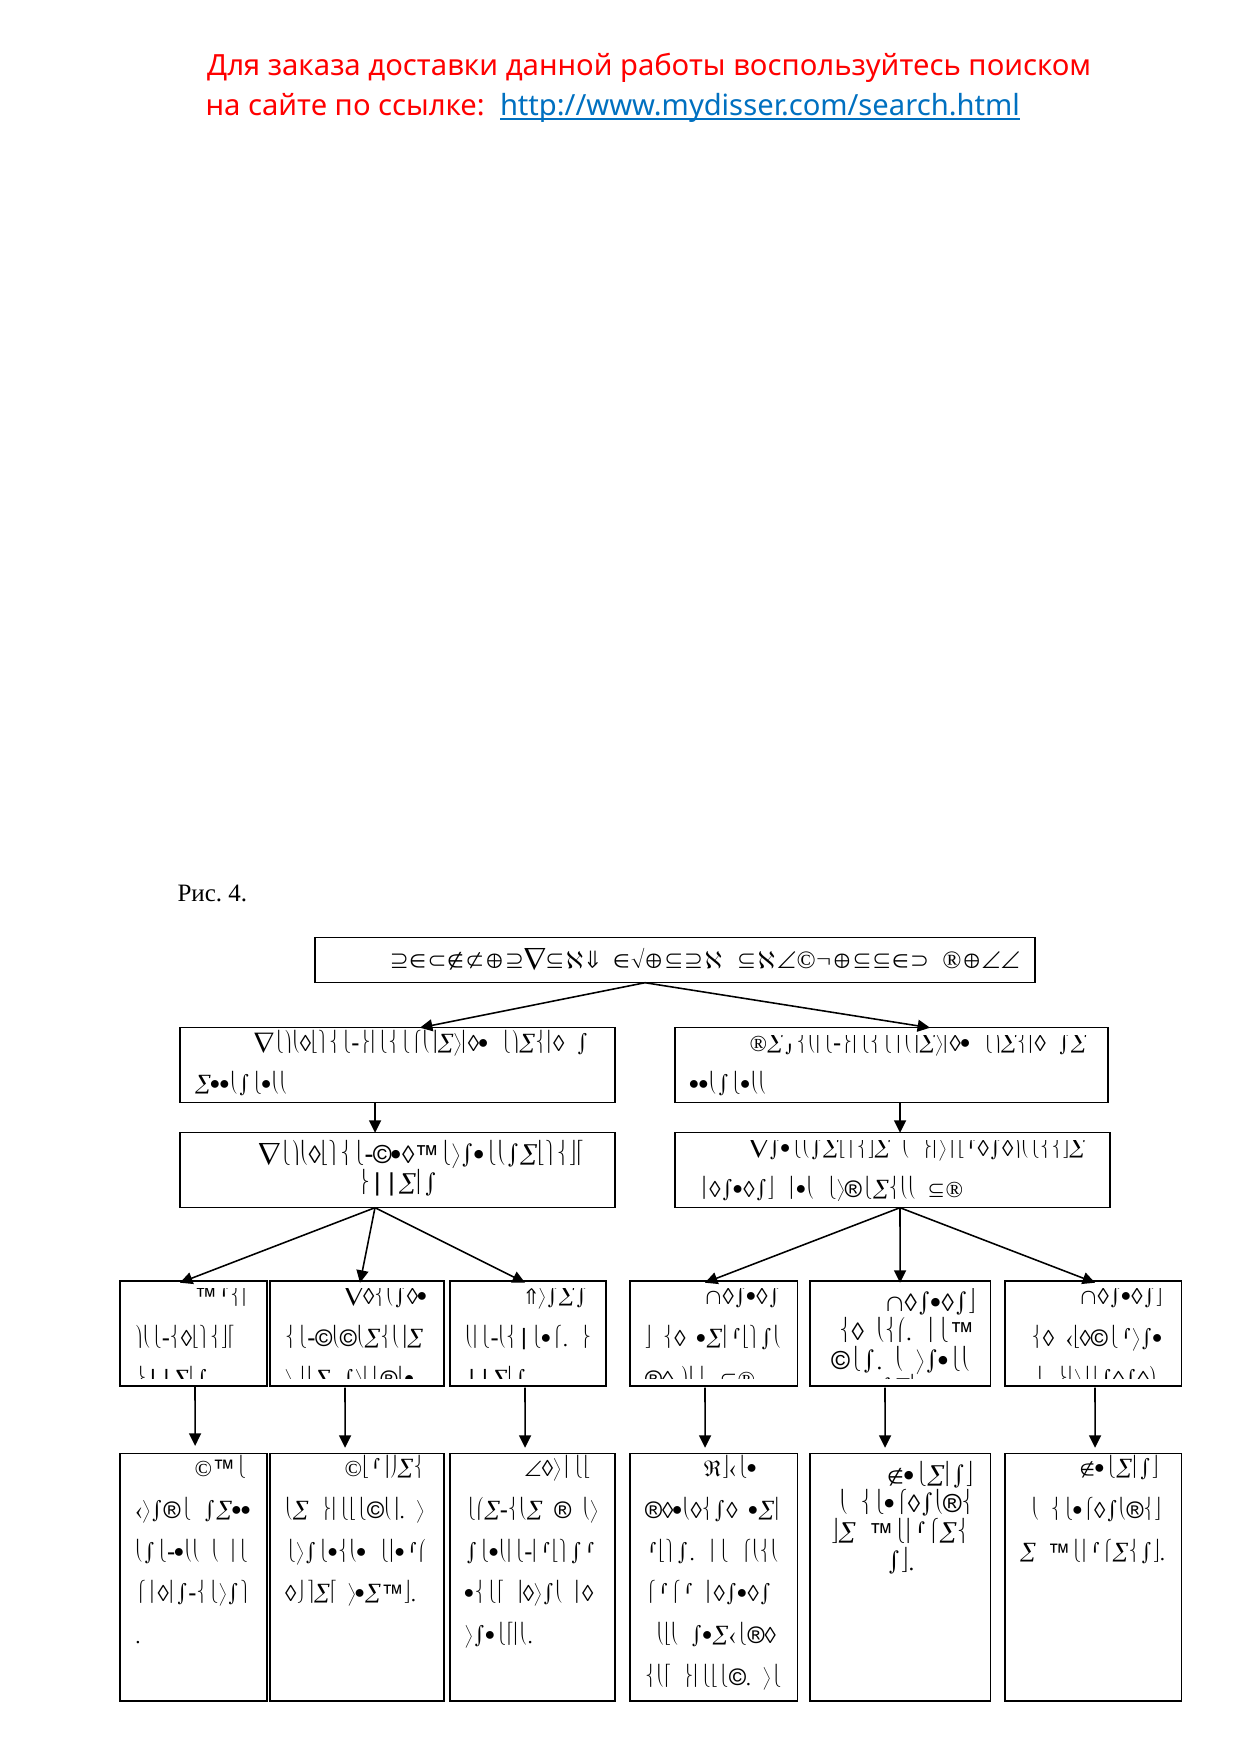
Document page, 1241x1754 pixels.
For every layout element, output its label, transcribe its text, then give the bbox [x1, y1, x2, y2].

text Рис. 4. [118, 878, 1107, 906]
